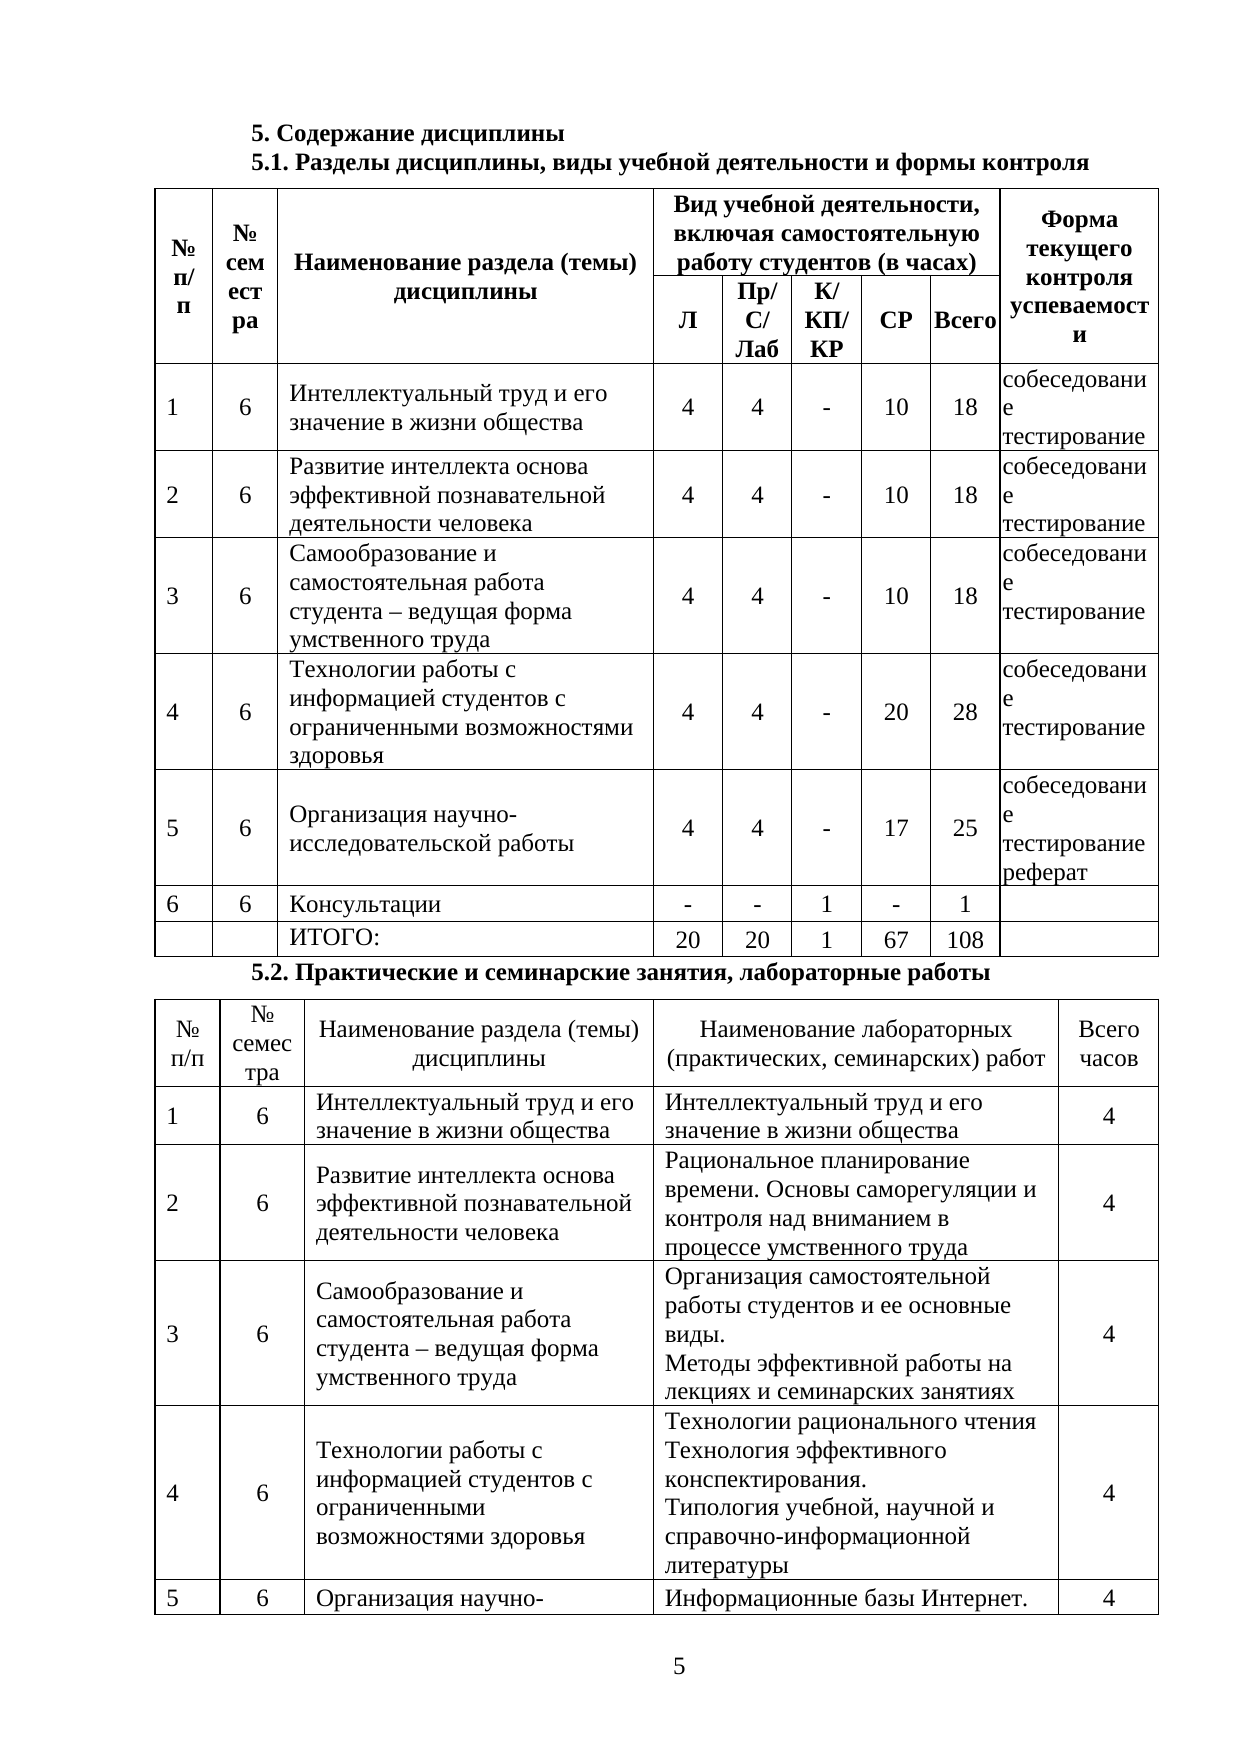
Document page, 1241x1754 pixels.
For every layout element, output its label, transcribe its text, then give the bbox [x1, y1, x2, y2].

table_cell Технологии работы с информацией студентов с ограниченными возможностями здоровья [305, 1406, 653, 1579]
table_cell - [792, 451, 861, 537]
table_cell - [792, 770, 861, 885]
table_cell 20 [654, 922, 722, 956]
table_cell собеседование тестирование реферат [1001, 770, 1158, 885]
table_cell собеседование тестирование [1001, 451, 1158, 537]
table_cell 10 [862, 451, 930, 537]
table_cell 1 [792, 922, 861, 956]
table_cell Организация самостоятельной работы студентов и ее основные виды. Методы эффективной работы на лекциях и семинарских занятиях [654, 1261, 1058, 1405]
table_cell Самообразование и самостоятельная работа студента – ведущая форма умственного труда [278, 538, 653, 653]
table_header Всего часов [1059, 1000, 1158, 1086]
table_cell 4 [723, 654, 791, 769]
table_cell - [792, 654, 861, 769]
table_cell 4 [723, 770, 791, 885]
table_cell 4 [654, 451, 722, 537]
table_cell 18 [931, 364, 999, 450]
table_cell Самообразование и самостоятельная работа студента – ведущая форма умственного труда [305, 1261, 653, 1405]
table_cell 4 [1059, 1261, 1158, 1405]
table_cell Организация научно-исследовательской работы [278, 770, 653, 885]
table_cell [156, 1406, 219, 1579]
table_cell 67 [862, 922, 930, 956]
table_cell [156, 654, 212, 769]
table_cell 6 [221, 1145, 304, 1260]
table_cell 4 [654, 364, 722, 450]
table_cell 1 [792, 886, 861, 921]
table_cell 17 [862, 770, 930, 885]
text 5.1. Разделы дисциплины, виды учебной деятельности и формы контроля [177, 147, 1181, 176]
table_header № семестра [213, 189, 277, 363]
table_cell Всего [931, 276, 999, 363]
table_cell 4 [1059, 1580, 1158, 1614]
table_cell [156, 1261, 219, 1405]
table_cell 4 [654, 538, 722, 653]
table_cell 6 [221, 1406, 304, 1579]
table_cell Интеллектуальный труд и его значение в жизни общества [278, 364, 653, 450]
table_cell - [723, 886, 791, 921]
table_cell 1 [931, 886, 999, 921]
table_cell 4 [654, 770, 722, 885]
table_cell 20 [723, 922, 791, 956]
table_cell собеседование тестирование [1001, 538, 1158, 653]
table_cell 10 [862, 364, 930, 450]
table_cell 6 [221, 1580, 304, 1614]
text 5.2. Практические и семинарские занятия, лабораторные работы [177, 957, 1181, 986]
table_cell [305, 1580, 653, 1614]
table_cell - [792, 538, 861, 653]
table_cell 4 [1059, 1406, 1158, 1579]
table_cell 6 [213, 654, 277, 769]
table_header Наименование лабораторных (практических, семинарских) работ [654, 1000, 1058, 1086]
table_cell ИТОГО: [278, 922, 653, 956]
table_cell 25 [931, 770, 999, 885]
table_cell 108 [931, 922, 999, 956]
table_cell 6 [221, 1087, 304, 1144]
table_cell 18 [931, 451, 999, 537]
table_cell [156, 770, 212, 885]
table_cell 4 [723, 364, 791, 450]
table_cell Пр/С/Лаб [723, 276, 791, 363]
table_cell 6 [221, 1261, 304, 1405]
table_cell Л [654, 276, 722, 363]
table_cell [156, 1145, 219, 1260]
table_header № п/п [156, 1000, 219, 1086]
table_cell 4 [654, 654, 722, 769]
table_header Форма текущего контроля успеваемости [1001, 189, 1158, 363]
table_cell Рациональное планирование времени. Основы саморегуляции и контроля над вниманием в процессе умственного труда [654, 1145, 1058, 1260]
table_header Наименование раздела (темы) дисциплины [278, 189, 653, 363]
table_header Вид учебной деятельности, включая самостоятельную работу студентов (в часах) [654, 189, 999, 275]
table_cell [1001, 886, 1158, 921]
table_cell [156, 1580, 219, 1614]
table_cell 4 [1059, 1087, 1158, 1144]
table_cell - [654, 886, 722, 921]
table_cell 6 [213, 538, 277, 653]
table_cell [213, 922, 277, 956]
table_cell [156, 922, 212, 956]
table_cell Консультации [278, 886, 653, 921]
table_header Наименование раздела (темы) дисциплины [305, 1000, 653, 1086]
table_header № семестра [221, 1000, 304, 1086]
table_header № п/п [156, 189, 212, 363]
table_cell 4 [723, 538, 791, 653]
table_cell Интеллектуальный труд и его значение в жизни общества [305, 1087, 653, 1144]
table_cell 10 [862, 538, 930, 653]
table_cell - [792, 364, 861, 450]
table_cell Развитие интеллекта основа эффективной познавательной деятельности человека [305, 1145, 653, 1260]
table_cell 20 [862, 654, 930, 769]
text 5. Содержание дисциплины [177, 118, 1181, 147]
table_cell Технологии работы с информацией студентов с ограниченными возможностями здоровья [278, 654, 653, 769]
table_cell 6 [213, 770, 277, 885]
table_cell [1001, 922, 1158, 956]
table_cell [156, 1087, 219, 1144]
table_cell собеседование тестирование [1001, 654, 1158, 769]
table_cell 4 [723, 451, 791, 537]
table_cell Развитие интеллекта основа эффективной познавательной деятельности человека [278, 451, 653, 537]
table_cell Технологии рационального чтения Технология эффективного конспектирования. Типология учебной, научной и справочно-информационной литературы [654, 1406, 1058, 1579]
table_cell 6 [213, 886, 277, 921]
table_cell 28 [931, 654, 999, 769]
table_cell 6 [213, 364, 277, 450]
table_cell 18 [931, 538, 999, 653]
table_cell [156, 538, 212, 653]
table_cell [156, 886, 212, 921]
table_cell К/КП/КР [792, 276, 861, 363]
table_cell 6 [213, 451, 277, 537]
table_cell [156, 364, 212, 450]
table_cell Интеллектуальный труд и его значение в жизни общества [654, 1087, 1058, 1144]
table_cell [156, 451, 212, 537]
table_cell собеседование тестирование [1001, 364, 1158, 450]
table_cell 4 [1059, 1145, 1158, 1260]
table_cell СР [862, 276, 930, 363]
table_cell - [862, 886, 930, 921]
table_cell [654, 1580, 1058, 1614]
